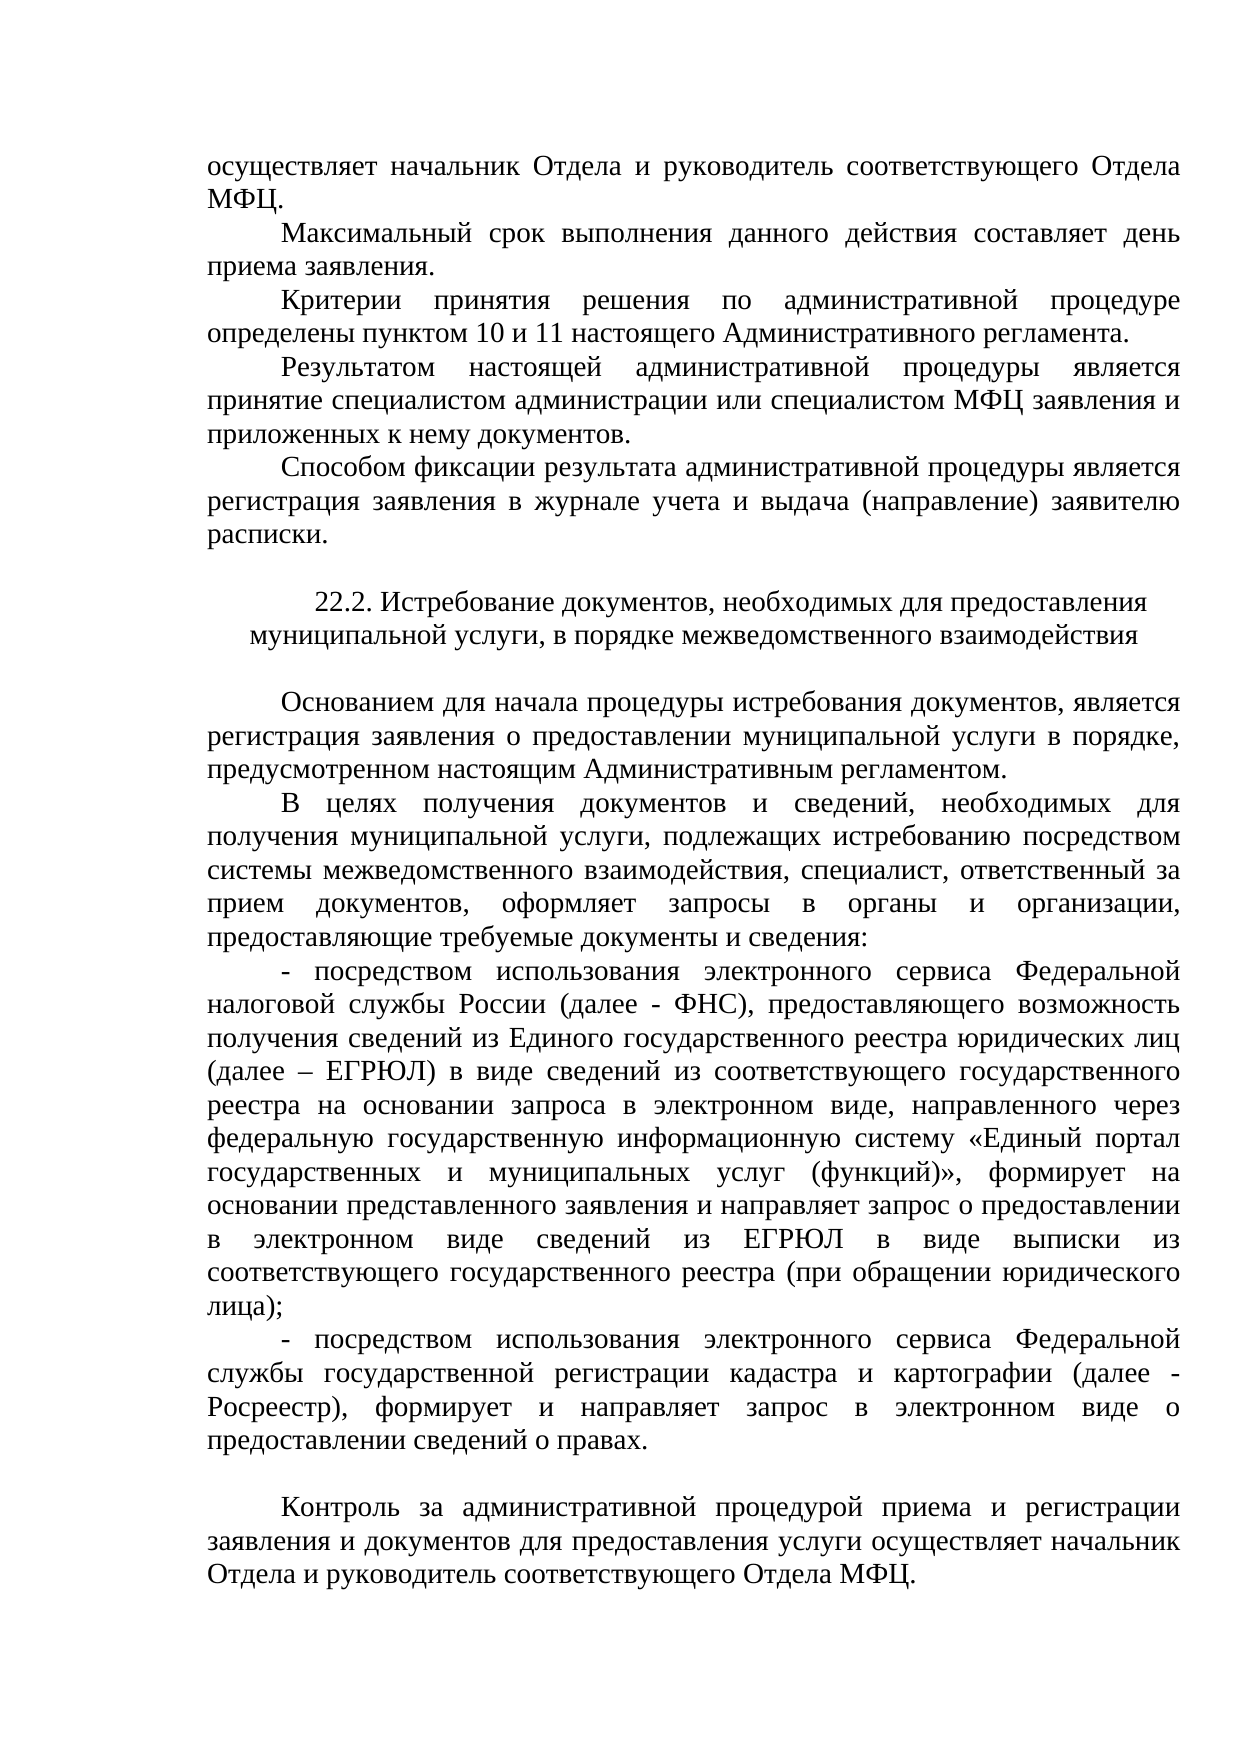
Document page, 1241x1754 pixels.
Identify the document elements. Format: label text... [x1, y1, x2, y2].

list - посредством использования электронного сервиса Федеральной службы государственной регистрации кадастра и картографии (далее - Росреестр), формирует и направляет запрос в электронном виде о предоставлении сведений о правах. [207, 1322, 1181, 1456]
text Способом фиксации результата административной процедуры является регистрация заявления в журнале учета и выдача (направление) заявителю расписки. [207, 449, 1181, 550]
text Максимальный срок выполнения данного действия составляет день приема заявления. [207, 215, 1181, 282]
text Критерии принятия решения по административной процедуре определены пунктом 10 и 11 настоящего Административного регламента. [207, 282, 1181, 349]
list - посредством использования электронного сервиса Федеральной налоговой службы России (далее - ФНС), предоставляющего возможность получения сведений из Единого государственного реестра юридических лиц (далее – ЕГРЮЛ) в виде сведений из соответствующего государственного реестра на основании запроса в электронном виде, направленного через федеральную государственную информационную систему «Единый портал государственных и муниципальных услуг (функций)», формирует на основании представленного заявления и направляет запрос о предоставлении в электронном виде сведений из ЕГРЮЛ в виде выписки из соответствующего государственного реестра (при обращении юридического лица); [207, 953, 1181, 1322]
text Результатом настоящей административной процедуры является принятие специалистом администрации или специалистом МФЦ заявления и приложенных к нему документов. [207, 349, 1181, 449]
list В целях получения документов и сведений, необходимых для получения муниципальной услуги, подлежащих истребованию посредством системы межведомственного взаимодействия, специалист, ответственный за прием документов, оформляет запросы в органы и организации, предоставляющие требуемые документы и сведения: [207, 785, 1181, 953]
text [207, 148, 1181, 215]
list Основанием для начала процедуры истребования документов, является регистрация заявления о предоставлении муниципальной услуги в порядке, предусмотренном настоящим Административным регламентом. [207, 684, 1181, 785]
list 22.2. Истребование документов, необходимых для предоставления муниципальной услуги, в порядке межведомственного взаимодействия [207, 584, 1181, 651]
text Контроль за административной процедурой приема и регистрации заявления и документов для предоставления услуги осуществляет начальник Отдела и руководитель соответствующего Отдела МФЦ. [207, 1489, 1181, 1590]
